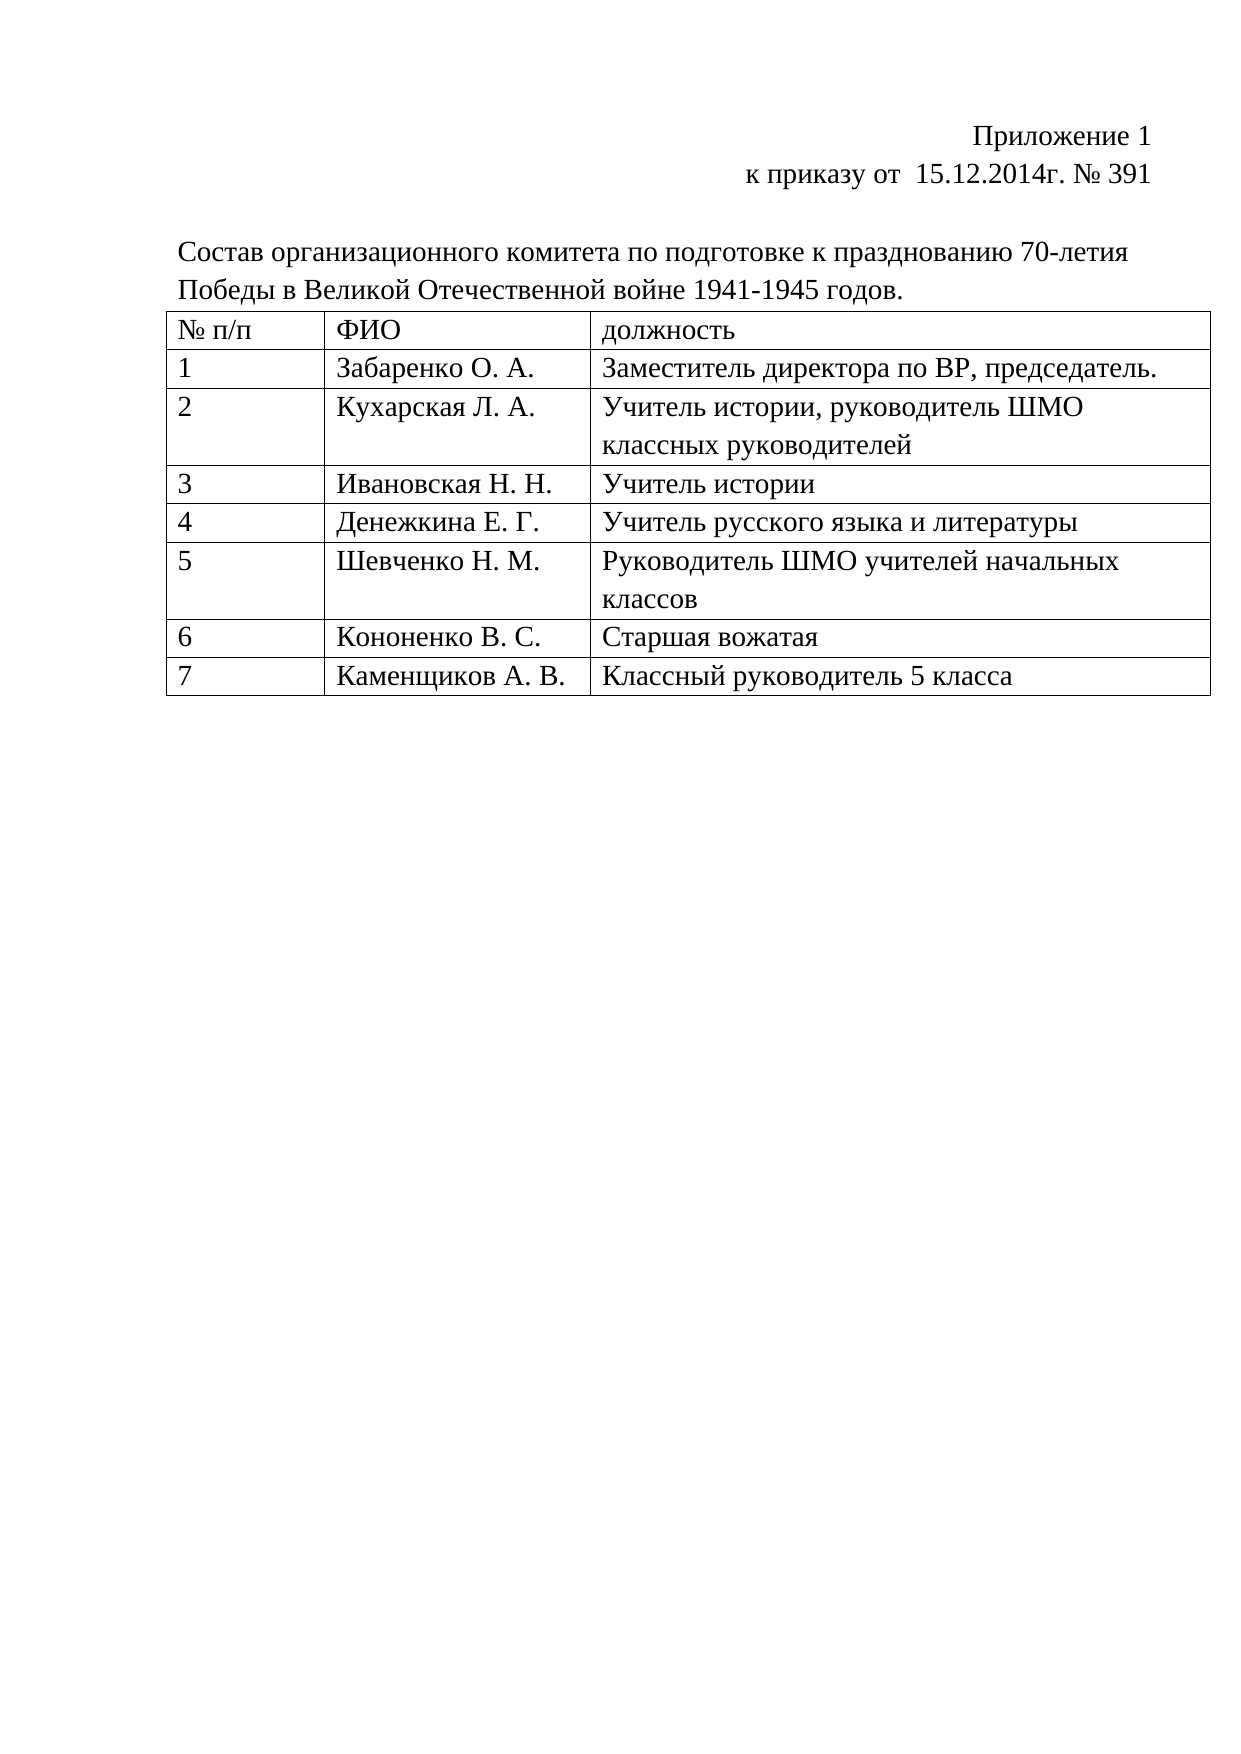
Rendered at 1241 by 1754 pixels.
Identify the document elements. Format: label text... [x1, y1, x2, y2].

table_cell Шевченко Н. М. [325, 543, 590, 618]
table_cell 1 [167, 350, 324, 388]
table_cell Руководитель ШМО учителей начальных классов [591, 543, 1210, 618]
table_cell Учитель истории, руководитель ШМО классных руководителей [591, 389, 1210, 465]
table_cell Денежкина Е. Г. [325, 504, 590, 542]
text к приказу от 15.12.2014г. № 391 [177, 157, 1152, 190]
table_header № п/п [167, 312, 324, 349]
table_cell 6 [167, 620, 324, 657]
table_header ФИО [325, 312, 590, 349]
table_cell Классный руководитель 5 класса [591, 658, 1210, 695]
table_cell Каменщиков А. В. [325, 658, 590, 695]
table_cell 3 [167, 466, 324, 503]
table_cell Учитель истории [591, 466, 1210, 503]
table_cell Забаренко О. А. [325, 350, 590, 388]
table_cell Старшая вожатая [591, 620, 1210, 657]
table_cell Кононенко В. С. [325, 620, 590, 657]
table_cell Кухарская Л. А. [325, 389, 590, 465]
text Приложение 1 [177, 118, 1152, 152]
table_cell 4 [167, 504, 324, 542]
table_cell 5 [167, 543, 324, 618]
table_cell 2 [167, 389, 324, 465]
table_cell Учитель русского языка и литературы [591, 504, 1210, 542]
text Состав организационного комитета по подготовке к празднованию 70-летия Победы в Великой Отечественной войне 1941-1945 годов. [177, 234, 1152, 306]
table_cell Ивановская Н. Н. [325, 466, 590, 503]
table_cell Заместитель директора по ВР, председатель. [591, 350, 1210, 388]
table_header должность [591, 312, 1210, 349]
table_cell 7 [167, 658, 324, 695]
